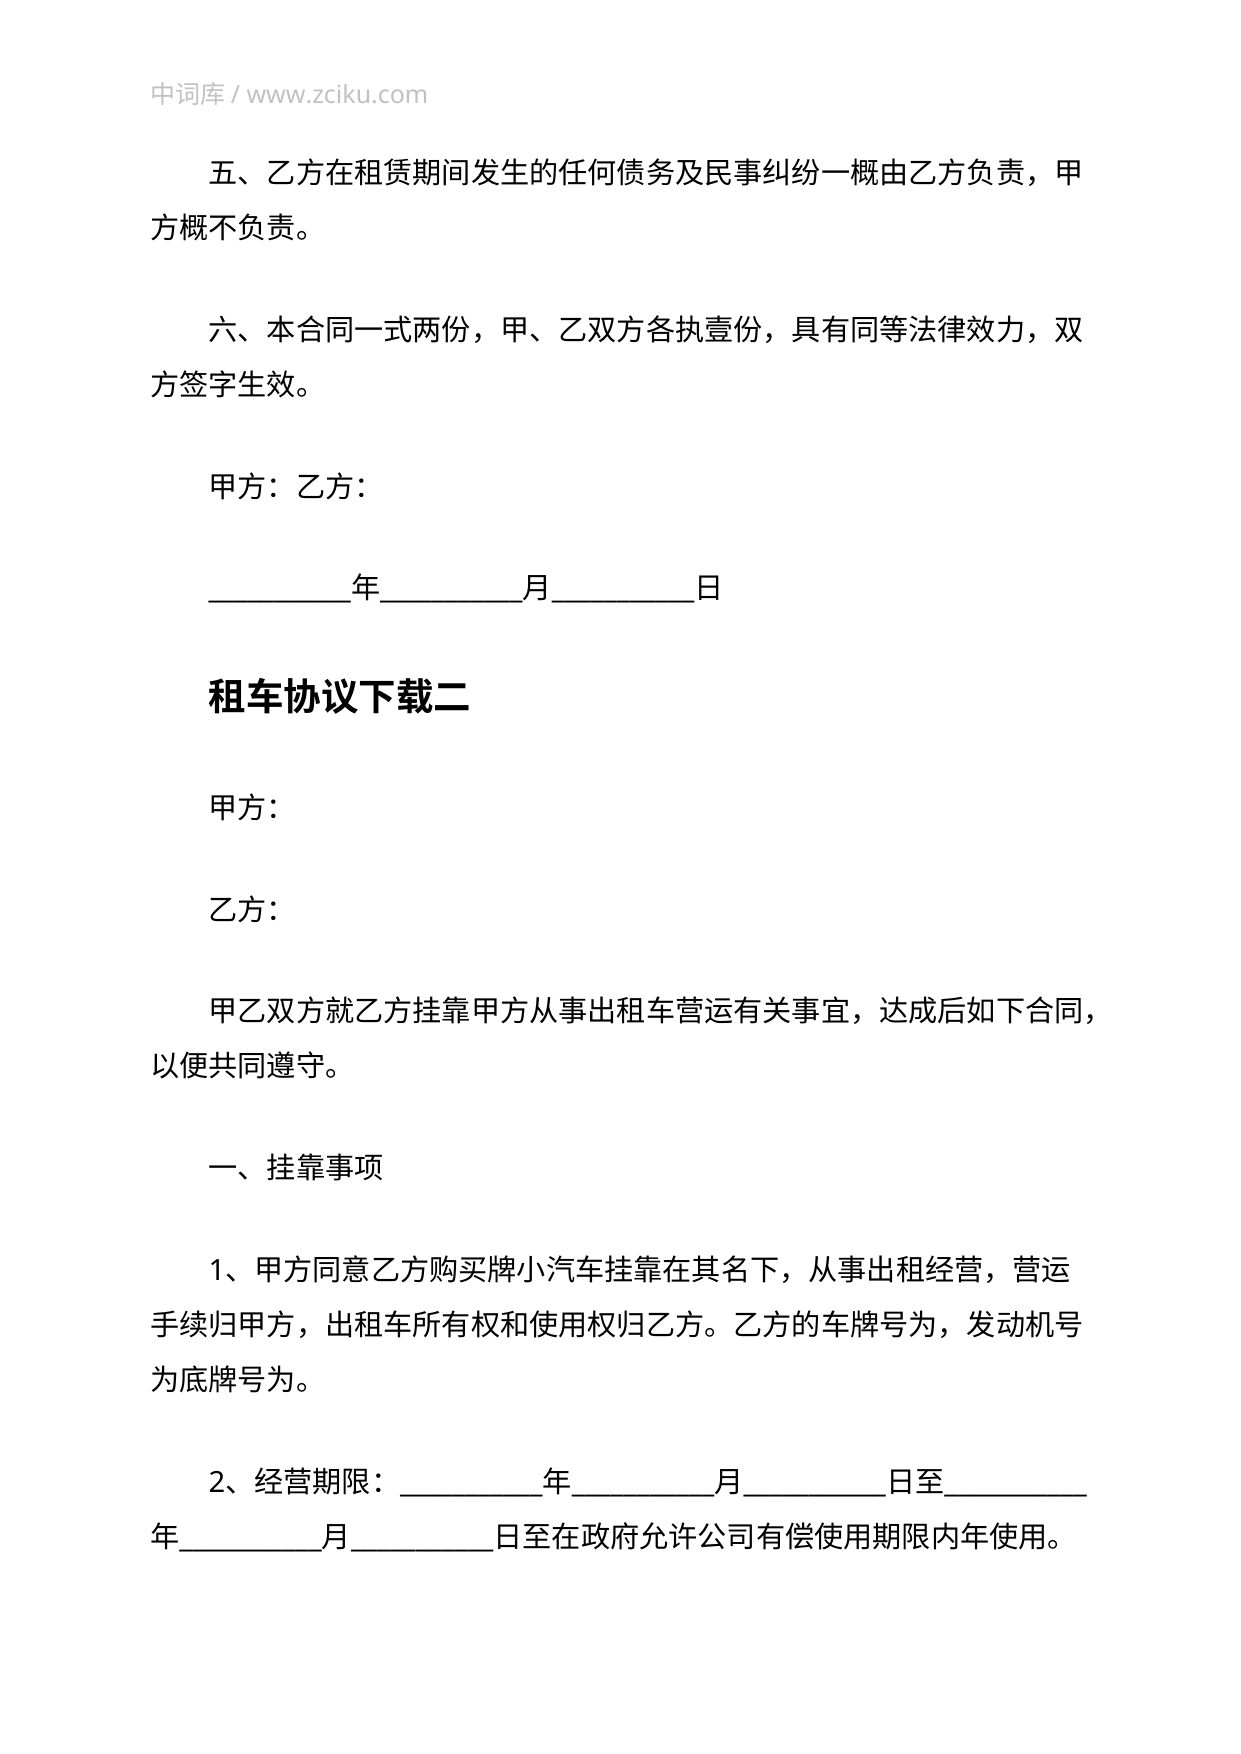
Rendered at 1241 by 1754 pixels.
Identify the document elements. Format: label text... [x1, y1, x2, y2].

text 甲方： [150, 784, 1090, 827]
text 一、挂靠事项 [150, 1145, 1090, 1187]
text ___________年___________月___________日 [150, 565, 1090, 607]
text 五、乙方在租赁期间发生的任何债务及民事纠纷一概由乙方负责，甲方概不负责。 [150, 150, 1090, 247]
text 甲方：乙方： [150, 463, 1090, 506]
text 2、经营期限：___________年___________月___________日至___________年___________月___________日至在政府允许公司有偿使用期限内年使用。 [150, 1458, 1090, 1556]
text 乙方： [150, 886, 1090, 928]
text 租车协议下载二 [150, 667, 1090, 721]
text 1、甲方同意乙方购买牌小汽车挂靠在其名下，从事出租经营，营运手续归甲方，出租车所有权和使用权归乙方。乙方的车牌号为，发动机号为底牌号为。 [150, 1246, 1090, 1399]
text 六、本合同一式两份，甲、乙双方各执壹份，具有同等法律效力，双方签字生效。 [150, 307, 1090, 404]
text 甲乙双方就乙方挂靠甲方从事出租车营运有关事宜，达成后如下合同，以便共同遵守。 [150, 988, 1090, 1085]
